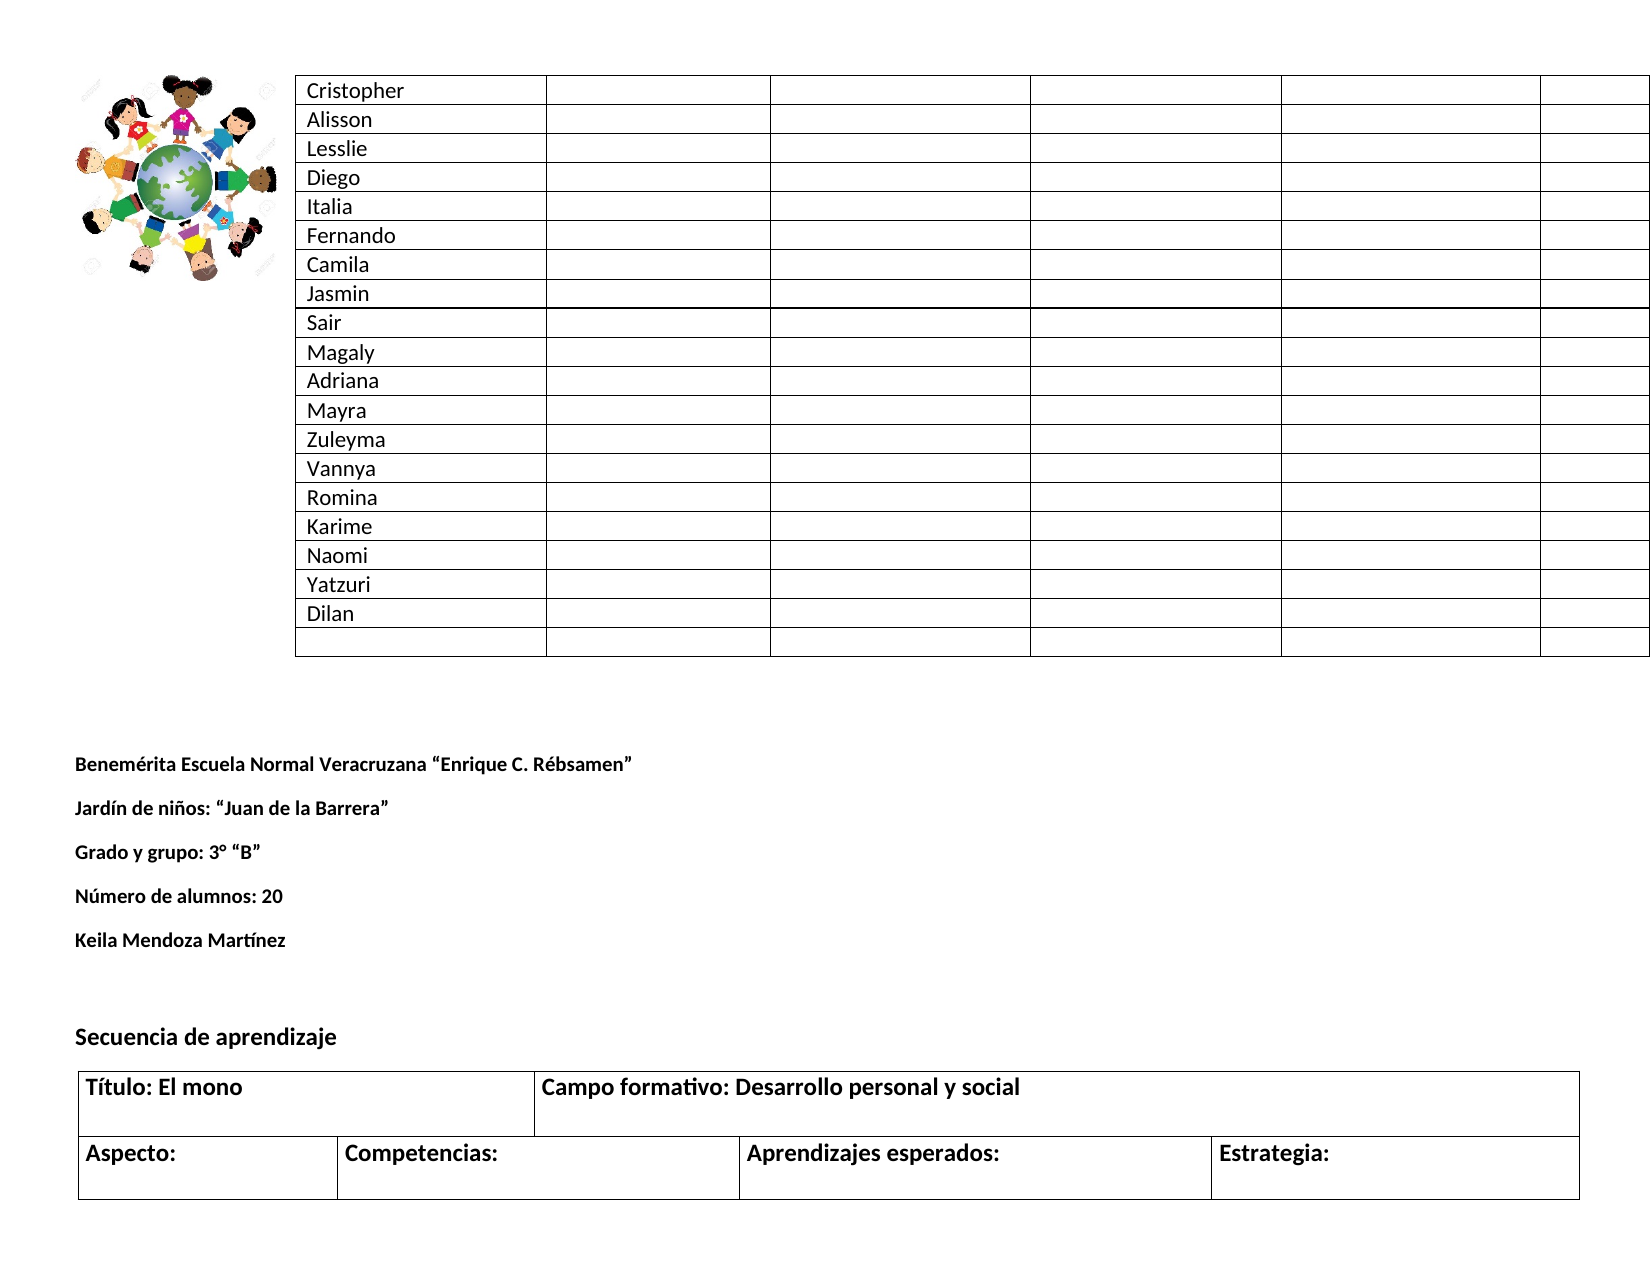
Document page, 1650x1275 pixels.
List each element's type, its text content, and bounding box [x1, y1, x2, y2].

table_cell [771, 309, 1030, 337]
table_cell [1031, 570, 1281, 598]
table_cell [1282, 250, 1540, 278]
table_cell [740, 1137, 1211, 1199]
table_cell [1031, 454, 1281, 482]
table_cell [547, 163, 770, 191]
table_cell [1282, 280, 1540, 307]
table_cell [771, 192, 1030, 220]
table_cell [771, 338, 1030, 366]
table_cell [1031, 512, 1281, 540]
table_cell [1541, 628, 1649, 656]
table_cell [1282, 76, 1540, 104]
table_cell Jasmin [296, 280, 546, 307]
table_cell [547, 425, 770, 453]
table_cell Magaly [296, 338, 546, 366]
table_cell [547, 454, 770, 482]
table_cell Diego [296, 163, 546, 191]
table_cell [1541, 367, 1649, 395]
table_cell [1031, 367, 1281, 395]
table_cell [771, 367, 1030, 395]
table_cell Alisson [296, 105, 546, 133]
table_cell [1282, 367, 1540, 395]
table_cell [1541, 483, 1649, 511]
table_cell [1541, 454, 1649, 482]
table_cell [771, 512, 1030, 540]
table_cell [1282, 192, 1540, 220]
table_cell [1541, 76, 1649, 104]
table_cell [1031, 338, 1281, 366]
table_cell [771, 280, 1030, 307]
table_cell [1541, 425, 1649, 453]
table_cell [1282, 570, 1540, 598]
table_cell [1282, 396, 1540, 424]
table_cell [547, 628, 770, 656]
text Benemérita Escuela Normal Veracruzana “Enrique C. Rébsamen” [75, 751, 1575, 776]
table_cell [1541, 221, 1649, 249]
table_cell [1541, 250, 1649, 278]
table_cell [1541, 163, 1649, 191]
table_cell [1031, 483, 1281, 511]
table_cell [1031, 541, 1281, 569]
table_cell [1031, 599, 1281, 627]
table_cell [1212, 1137, 1579, 1199]
table_cell [1541, 396, 1649, 424]
table_cell Mayra [296, 396, 546, 424]
table_cell [1541, 309, 1649, 337]
table_cell [771, 628, 1030, 656]
table_cell [547, 309, 770, 337]
table_cell [1031, 280, 1281, 307]
table_cell [1541, 338, 1649, 366]
text Secuencia de aprendizaje [75, 1021, 1575, 1051]
table_cell [1031, 425, 1281, 453]
table_cell Yatzuri [296, 570, 546, 598]
table_cell [1541, 512, 1649, 540]
table_cell [547, 483, 770, 511]
table_cell [771, 541, 1030, 569]
table_cell Zuleyma [296, 425, 546, 453]
table_cell [1541, 134, 1649, 162]
text Jardín de niños: “Juan de la Barrera” [75, 795, 1575, 821]
text Keila Mendoza Martínez [75, 927, 1575, 953]
table_cell [1282, 105, 1540, 133]
table_cell [1282, 309, 1540, 337]
table_cell [771, 396, 1030, 424]
table_cell [771, 483, 1030, 511]
table_cell [1282, 221, 1540, 249]
table_cell [771, 425, 1030, 453]
table_cell [1031, 628, 1281, 656]
table_cell [1541, 280, 1649, 307]
table_cell [1541, 192, 1649, 220]
table_cell [296, 628, 546, 656]
table_header Título: El mono [79, 1072, 534, 1136]
table_cell [1541, 570, 1649, 598]
table_cell [1282, 512, 1540, 540]
table_cell [547, 76, 770, 104]
table_cell [1282, 483, 1540, 511]
table_cell [547, 367, 770, 395]
table_cell [547, 134, 770, 162]
text Grado y grupo: 3° “B” [75, 839, 1575, 864]
table_cell [1031, 221, 1281, 249]
table_cell Romina [296, 483, 546, 511]
table_cell [547, 396, 770, 424]
table_cell Dilan [296, 599, 546, 627]
table_cell [547, 570, 770, 598]
table_cell [1282, 541, 1540, 569]
table_cell [1031, 309, 1281, 337]
table_cell Sair [296, 309, 546, 337]
table_cell [1282, 628, 1540, 656]
table_cell [1282, 134, 1540, 162]
table_cell Vannya [296, 454, 546, 482]
table_cell [547, 192, 770, 220]
table_cell [1031, 76, 1281, 104]
table_cell [771, 76, 1030, 104]
table_cell [1541, 599, 1649, 627]
table_cell Cristopher [296, 76, 546, 104]
table_cell [547, 512, 770, 540]
table_cell [771, 134, 1030, 162]
table_cell [1282, 454, 1540, 482]
table_cell [1031, 134, 1281, 162]
table_cell Italia [296, 192, 546, 220]
text Número de alumnos: 20 [75, 883, 1575, 909]
table_cell [1031, 105, 1281, 133]
table_cell [1282, 599, 1540, 627]
table_cell [547, 599, 770, 627]
table_cell [1282, 338, 1540, 366]
table_cell [771, 163, 1030, 191]
table_cell Naomi [296, 541, 546, 569]
table_cell Karime [296, 512, 546, 540]
table_cell [771, 570, 1030, 598]
table_cell [1031, 396, 1281, 424]
table_cell [547, 250, 770, 278]
table_cell [1031, 163, 1281, 191]
table_cell [1541, 541, 1649, 569]
table_cell [547, 221, 770, 249]
table_cell [771, 221, 1030, 249]
table_cell [771, 599, 1030, 627]
table_cell [1541, 105, 1649, 133]
table_cell [547, 541, 770, 569]
table_cell Fernando [296, 221, 546, 249]
table_cell [547, 105, 770, 133]
table_cell [1282, 163, 1540, 191]
table_cell [1282, 425, 1540, 453]
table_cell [79, 1137, 337, 1199]
table_header Campo formativo: Desarrollo personal y social [535, 1072, 1579, 1136]
table_cell [771, 250, 1030, 278]
table_cell [771, 105, 1030, 133]
table_cell [771, 454, 1030, 482]
table_cell [1031, 192, 1281, 220]
picture [75, 75, 277, 281]
table_cell [1031, 250, 1281, 278]
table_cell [338, 1137, 739, 1199]
table_cell Camila [296, 250, 546, 278]
table_cell Lesslie [296, 134, 546, 162]
table_cell Adriana [296, 367, 546, 395]
table_cell [547, 338, 770, 366]
table_cell [547, 280, 770, 307]
